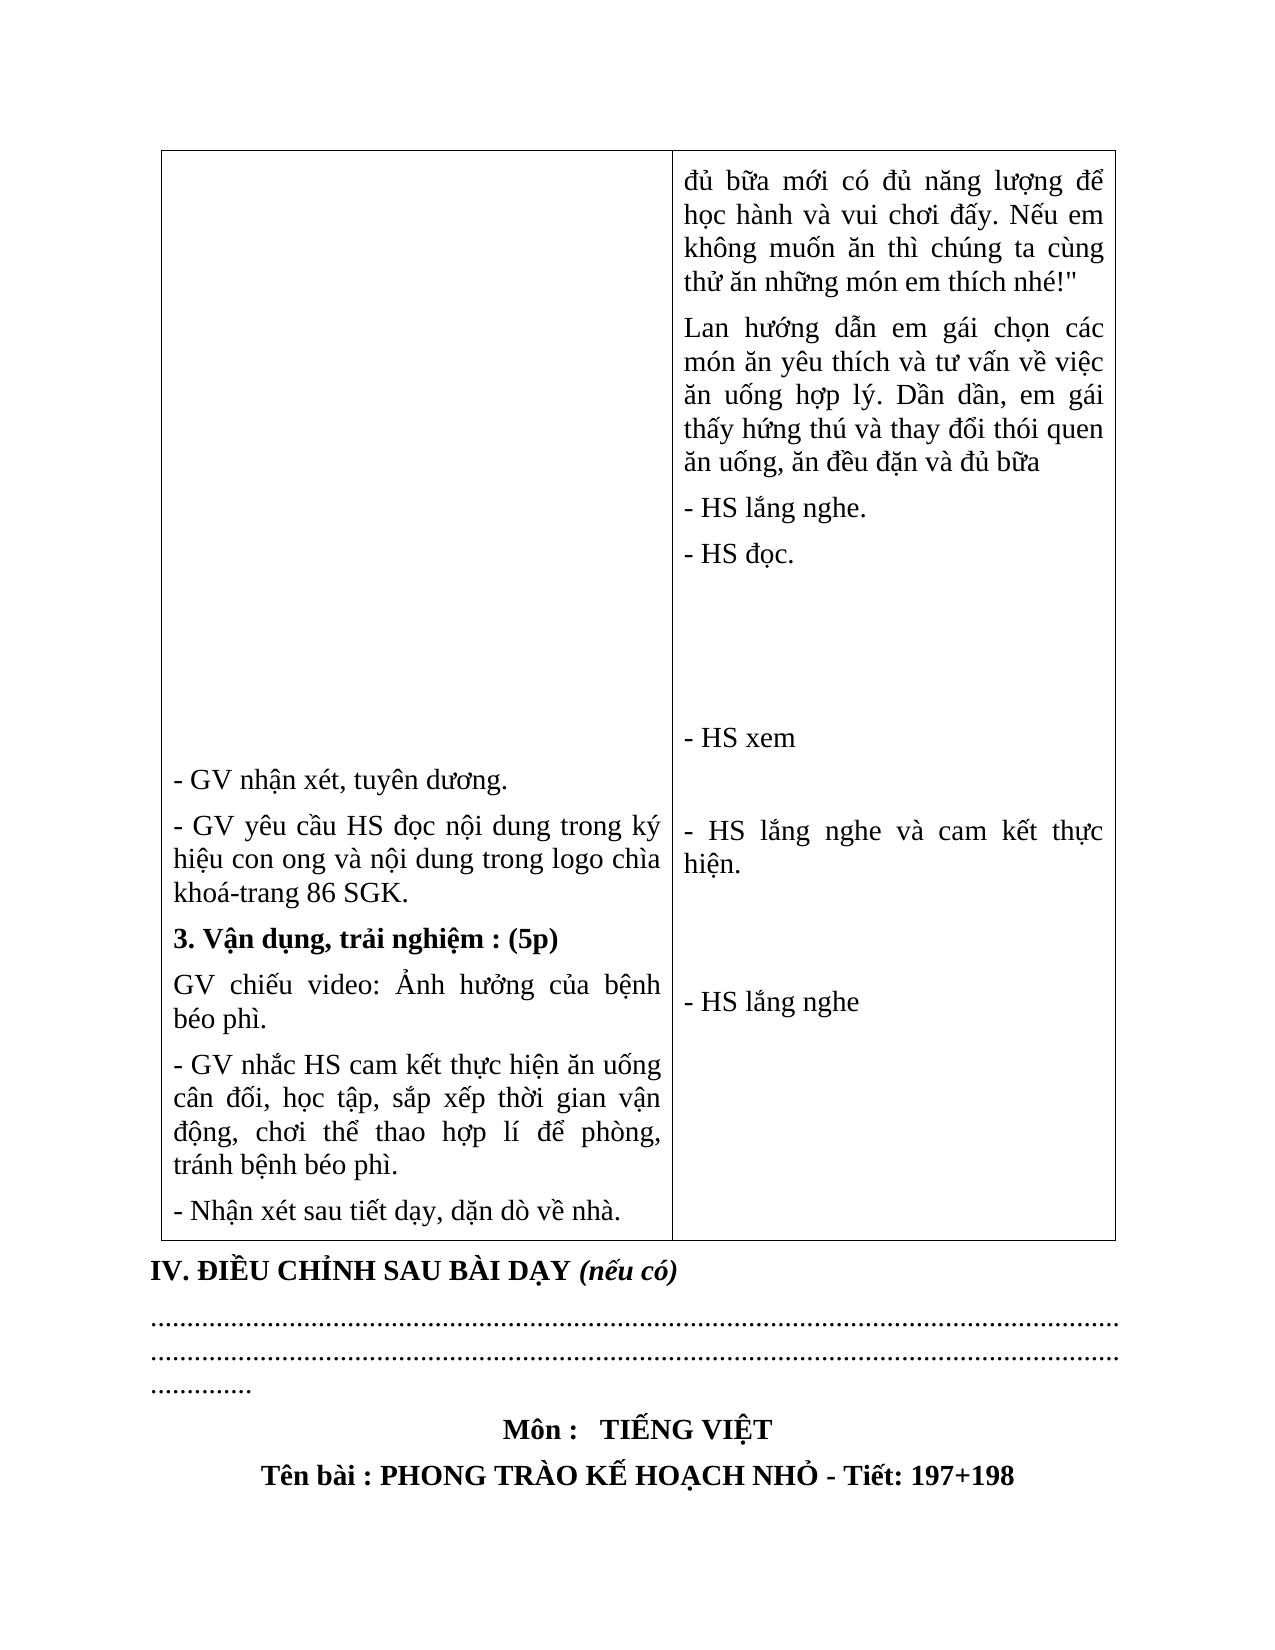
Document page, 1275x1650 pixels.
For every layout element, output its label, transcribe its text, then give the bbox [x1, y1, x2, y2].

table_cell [673, 151, 1115, 1239]
text ........................................................................................................................................................................................................................................................................................ [150, 1299, 1125, 1400]
text IV. ĐIỀU CHỈNH SAU BÀI DẠY (nếu có) [150, 1253, 1125, 1287]
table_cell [162, 151, 672, 1239]
text Môn : TIẾNG VIỆT [150, 1412, 1125, 1446]
text Tên bài : PHONG TRÀO KẾ HOẠCH NHỎ - Tiết: 197+198 [150, 1458, 1125, 1492]
